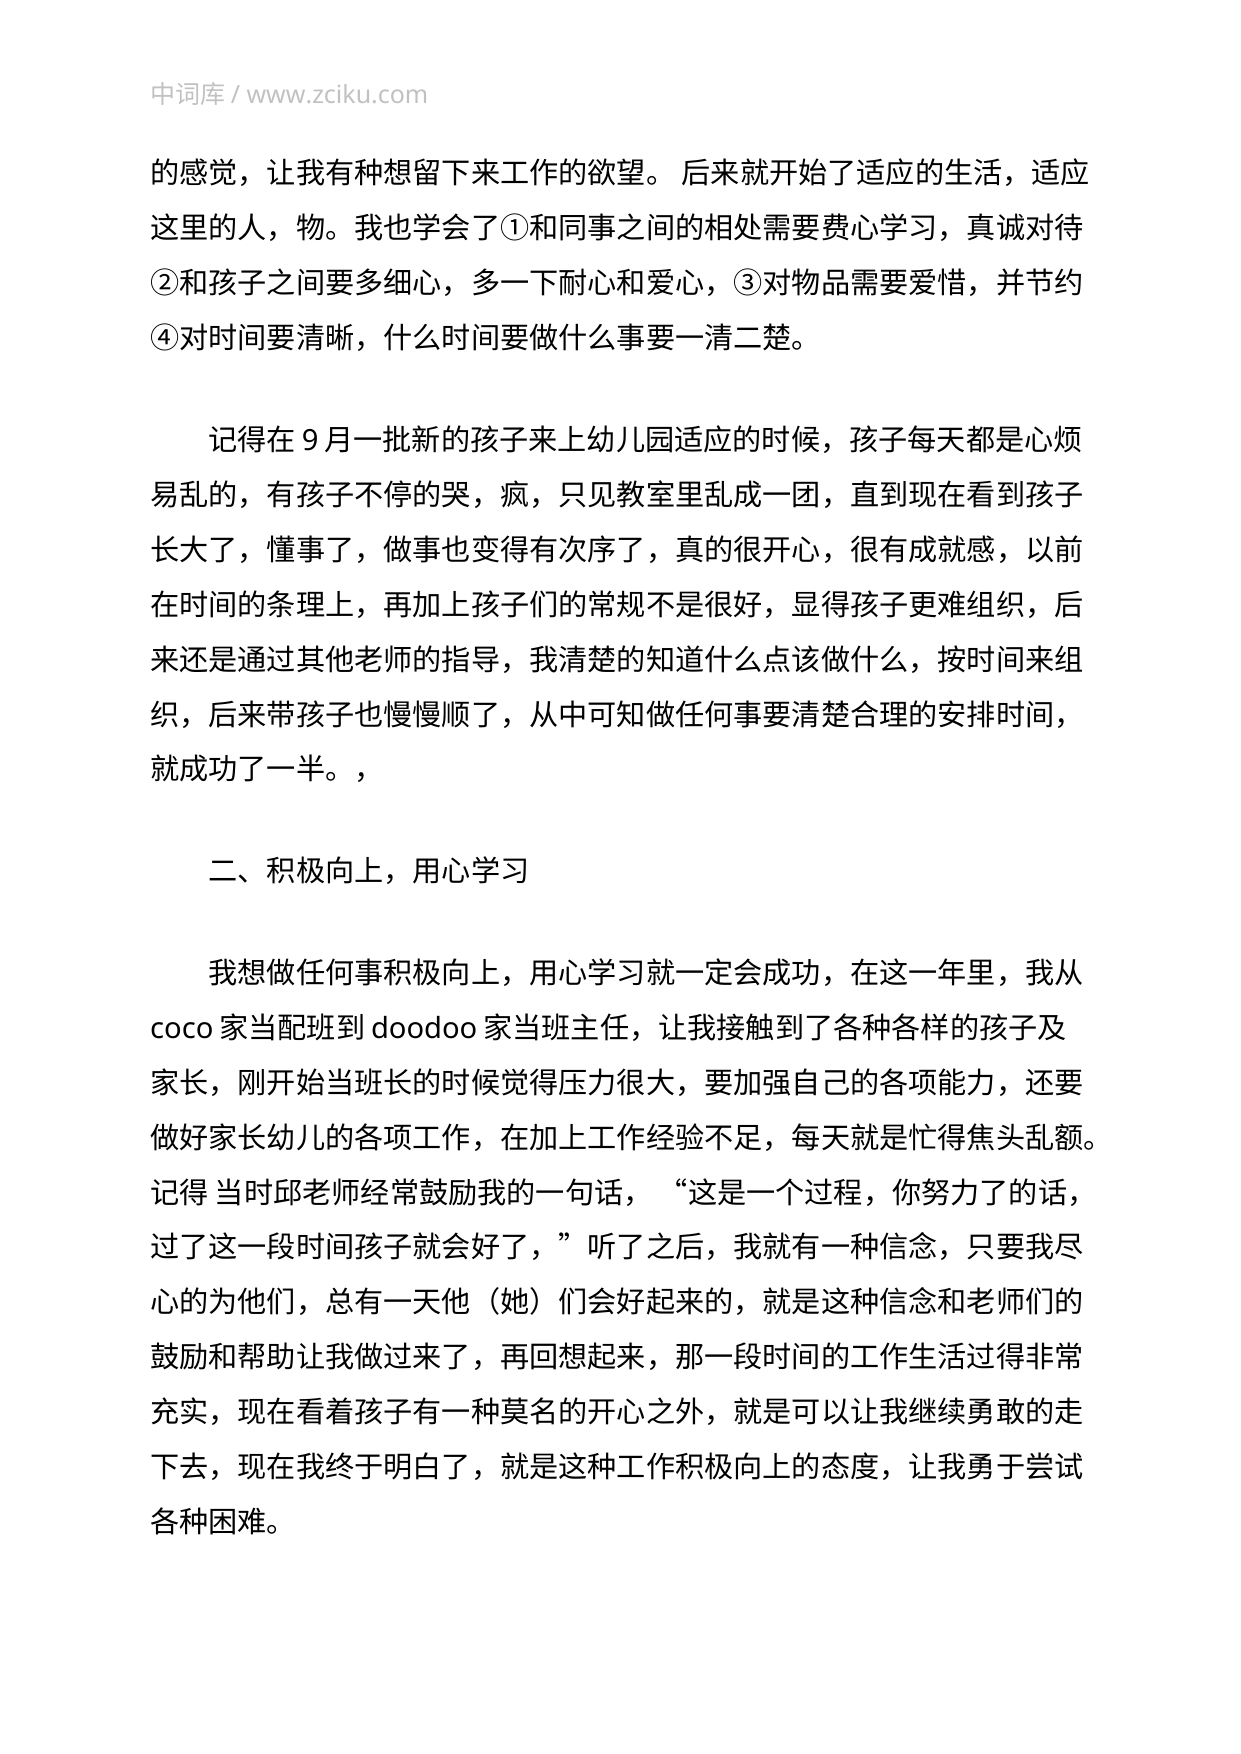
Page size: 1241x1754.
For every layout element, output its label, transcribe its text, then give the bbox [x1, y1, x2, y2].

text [150, 150, 1090, 357]
text 二、积极向上，用心学习 [150, 848, 1090, 890]
text 记得在9月一批新的孩子来上幼儿园适应的时候，孩子每天都是心烦易乱的，有孩子不停的哭，疯，只见教室里乱成一团，直到现在看到孩子长大了，懂事了，做事也变得有次序了，真的很开心，很有成就感，以前在时间的条理上，再加上孩子们的常规不是很好，显得孩子更难组织，后来还是通过其他老师的指导，我清楚的知道什么点该做什么，按时间来组织，后来带孩子也慢慢顺了，从中可知做任何事要清楚合理的安排时间，就成功了一半。， [150, 416, 1090, 788]
text 我想做任何事积极向上，用心学习就一定会成功，在这一年里，我从coco家当配班到doodoo家当班主任，让我接触到了各种各样的孩子及家长，刚开始当班长的时候觉得压力很大，要加强自己的各项能力，还要做好家长幼儿的各项工作，在加上工作经验不足，每天就是忙得焦头乱额。记得 当时邱老师经常鼓励我的一句话， “这是一个过程，你努力了的话，过了这一段时间孩子就会好了，”听了之后，我就有一种信念，只要我尽心的为他们，总有一天他（她）们会好起来的，就是这种信念和老师们的鼓励和帮助让我做过来了，再回想起来，那一段时间的工作生活过得非常充实，现在看着孩子有一种莫名的开心之外，就是可以让我继续勇敢的走下去，现在我终于明白了，就是这种工作积极向上的态度，让我勇于尝试各种困难。 [150, 949, 1090, 1541]
